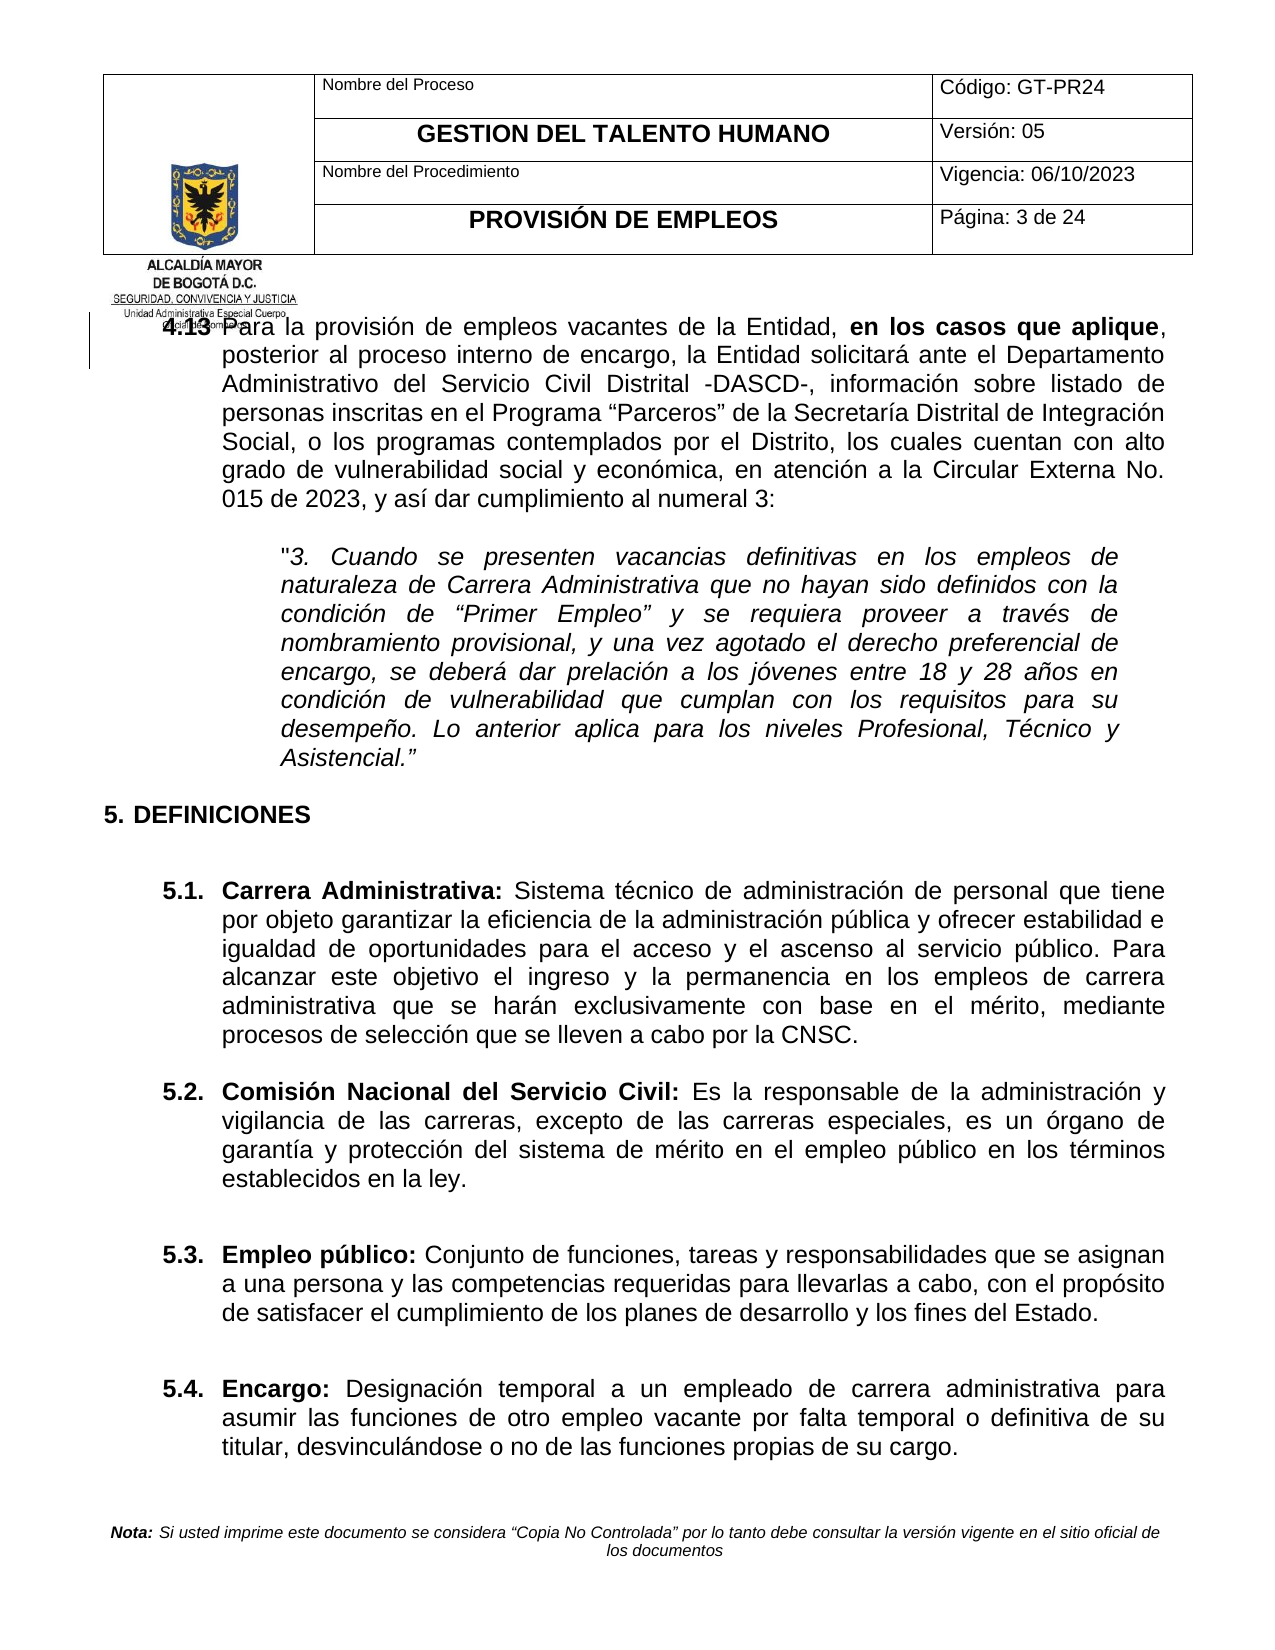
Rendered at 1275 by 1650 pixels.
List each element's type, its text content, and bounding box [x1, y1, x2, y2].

list 4.13 Para la provisión de empleos vacantes de la Entidad, en los casos que aplique, posterior al proceso interno de encargo, la Entidad solicitará ante el Departamento Administrativo del Servicio Civil Distrital -DASCD-, información sobre listado de personas inscritas en el Programa “Parceros” de la Secretaría Distrital de Integración Social, o los programas contemplados por el Distrito, los cuales cuentan con alto grado de vulnerabilidad social y económica, en atención a la Circular Externa No. 015 de 2023, y así dar cumplimiento al numeral 3: [162, 312, 1167, 513]
list Empleo público: Conjunto de funciones, tareas y responsabilidades que se asignan a una persona y las competencias requeridas para llevarlas a cabo, con el propósito de satisfacer el cumplimiento de los planes de desarrollo y los fines del Estado. [162, 1240, 1167, 1326]
list Comisión Nacional del Servicio Civil: Es la responsable de la administración y vigilancia de las carreras, excepto de las carreras especiales, es un órgano de garantía y protección del sistema de mérito en el empleo público en los términos establecidos en la ley. [162, 1077, 1167, 1192]
picture [109, 160, 298, 254]
picture [109, 255, 298, 332]
list Encargo: Designación temporal a un empleado de carrera administrativa para asumir las funciones de otro empleo vacante por falta temporal o definitiva de su titular, desvinculándose o no de las funciones propias de su cargo. [162, 1374, 1167, 1460]
subtitle DEFINICIONES [103, 801, 1167, 829]
subtitle Carrera Administrativa: Sistema técnico de administración de personal que tiene por objeto garantizar la eficiencia de la administración pública y ofrecer estabilidad e igualdad de oportunidades para el acceso y el ascenso al servicio público. Para alcanzar este objetivo el ingreso y la permanencia en los empleos de carrera administrativa que se harán exclusivamente con base en el mérito, mediante procesos de selección que se lleven a cabo por la CNSC. [162, 876, 1167, 1049]
list "3. Cuando se presenten vacancias definitivas en los empleos de naturaleza de Carrera Administrativa que no hayan sido definidos con la condición de “Primer Empleo” y se requiera proveer a través de nombramiento provisional, y una vez agotado el derecho preferencial de encargo, se deberá dar prelación a los jóvenes entre 18 y 28 años en condición de vulnerabilidad que cumplan con los requisitos para su desempeño. Lo anterior aplica para los niveles Profesional, Técnico y Asistencial.” [281, 542, 1122, 772]
